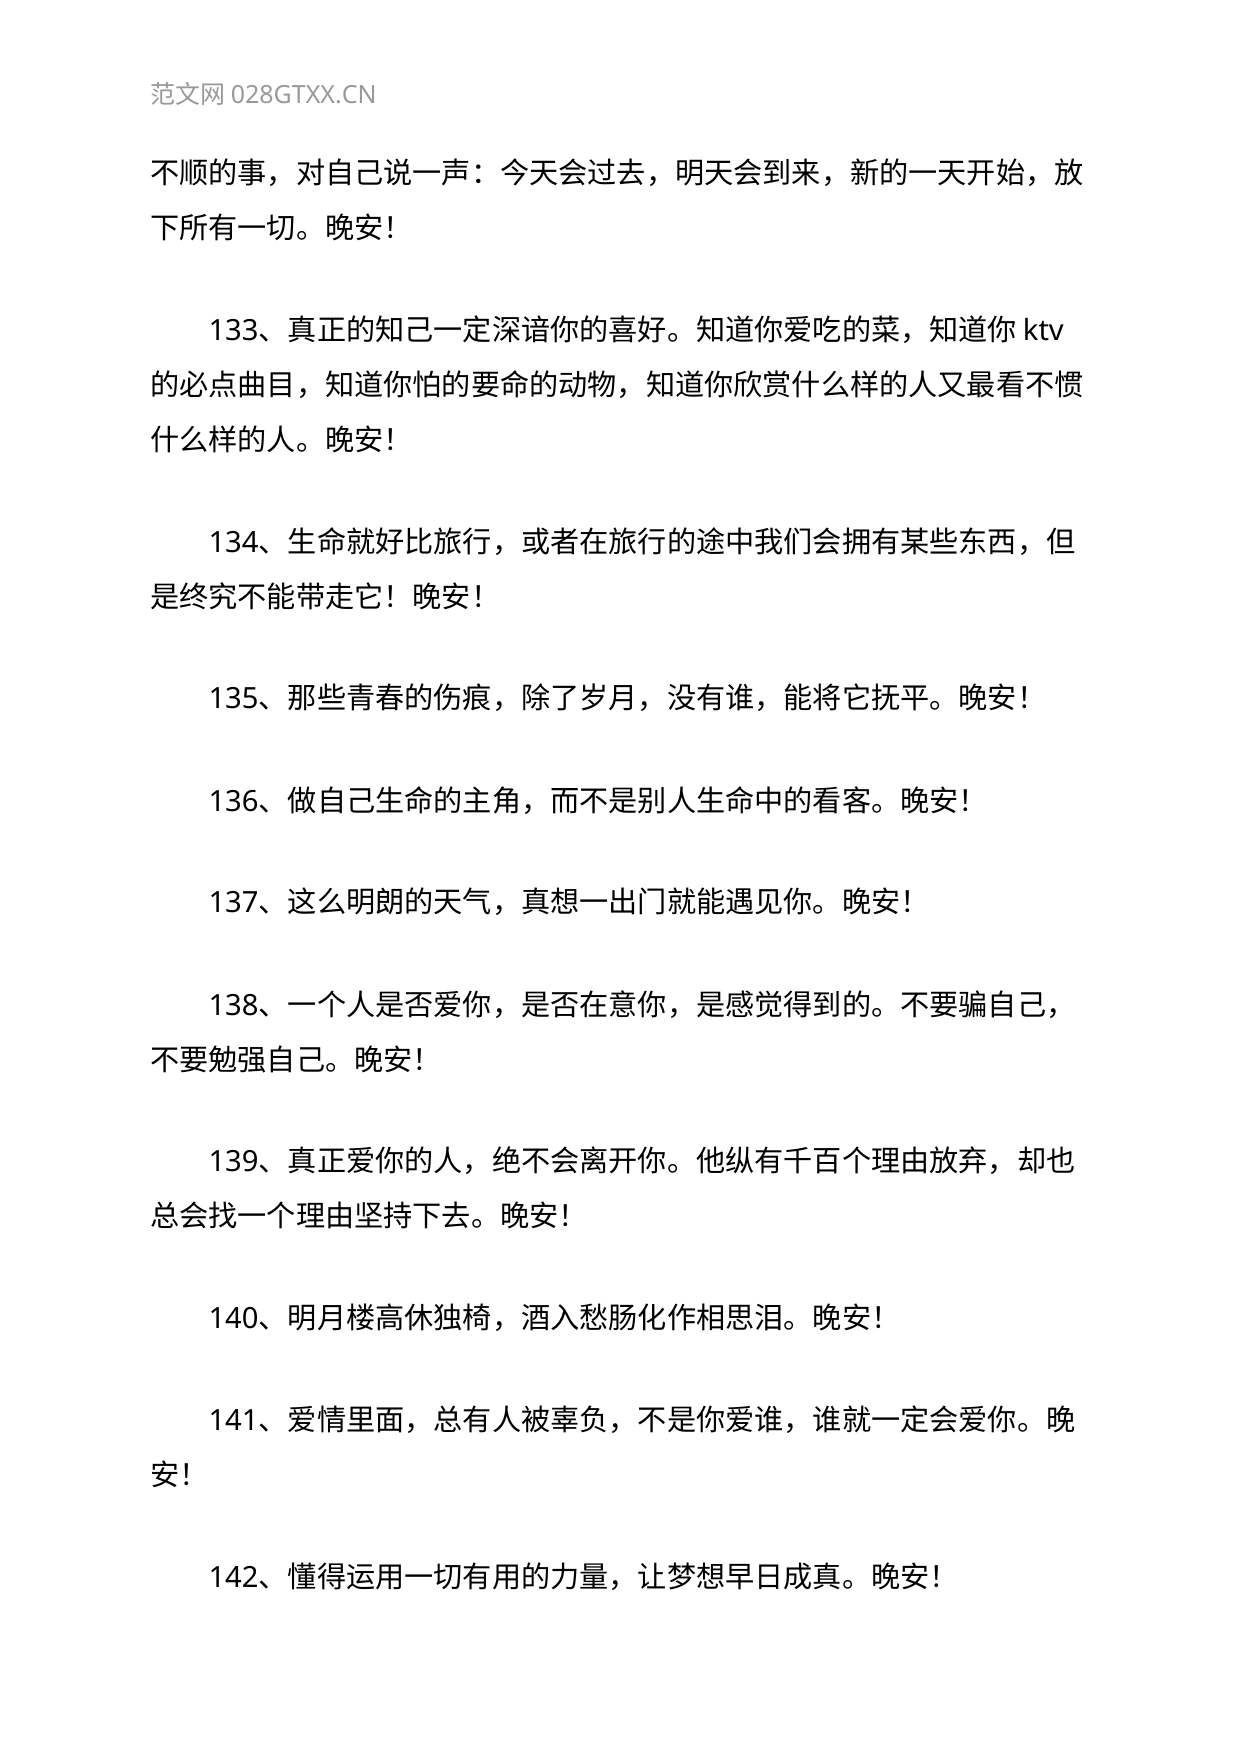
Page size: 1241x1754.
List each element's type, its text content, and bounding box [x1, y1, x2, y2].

text 134、生命就好比旅行，或者在旅行的途中我们会拥有某些东西，但是终究不能带走它！晚安！ [150, 518, 1090, 616]
text 135、那些青春的伤痕，除了岁月，没有谁，能将它抚平。晚安！ [150, 675, 1090, 717]
text 141、爱情里面，总有人被辜负，不是你爱谁，谁就一定会爱你。晚安！ [150, 1397, 1090, 1494]
text 140、明月楼高休独椅，酒入愁肠化作相思泪。晚安！ [150, 1294, 1090, 1337]
text 138、一个人是否爱你，是否在意你，是感觉得到的。不要骗自己，不要勉强自己。晚安！ [150, 981, 1090, 1078]
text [150, 150, 1090, 247]
text 136、做自己生命的主角，而不是别人生命中的看客。晚安！ [150, 777, 1090, 819]
text 137、这么明朗的天气，真想一出门就能遇见你。晚安！ [150, 879, 1090, 921]
text 142、懂得运用一切有用的力量，让梦想早日成真。晚安！ [150, 1553, 1090, 1596]
text 133、真正的知己一定深谙你的喜好。知道你爱吃的菜，知道你ktv的必点曲目，知道你怕的要命的动物，知道你欣赏什么样的人又最看不惯什么样的人。晚安！ [150, 307, 1090, 459]
text 139、真正爱你的人，绝不会离开你。他纵有千百个理由放弃，却也总会找一个理由坚持下去。晚安！ [150, 1138, 1090, 1235]
